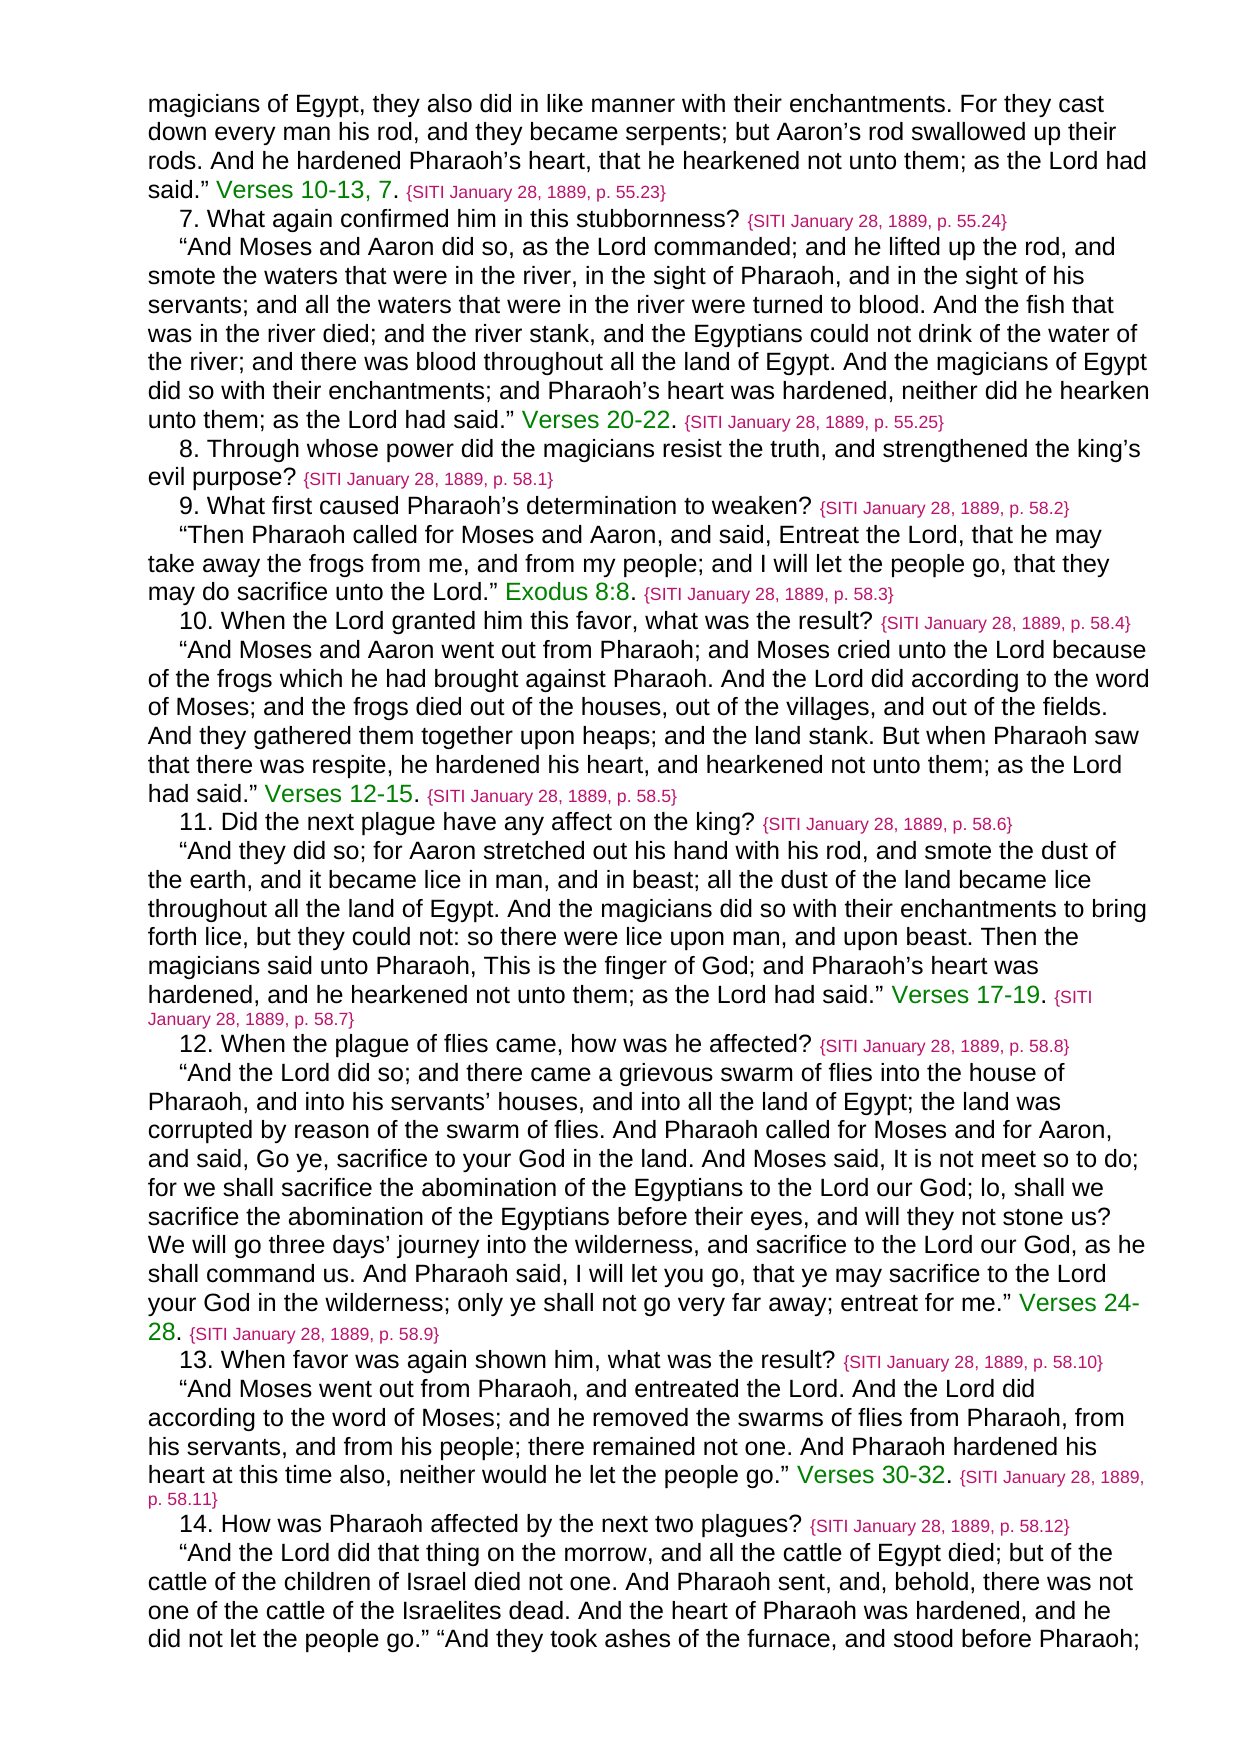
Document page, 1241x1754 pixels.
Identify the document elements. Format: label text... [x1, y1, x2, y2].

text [148, 1538, 1152, 1653]
text “Then Pharaoh called for Moses and Aaron, and said, Entreat the Lord, that he may take away the frogs from me, and from my people; and I will let the people go, that they may do sacrifice unto the Lord.” Exodus 8:8. {SITI January 28, 1889, p. 58.3} [148, 520, 1152, 606]
text 11. Did the next plague have any affect on the king? {SITI January 28, 1889, p. 58.6} [148, 807, 1152, 836]
text 14. How was Pharaoh affected by the next two plagues? {SITI January 28, 1889, p. 58.12} [148, 1509, 1152, 1538]
text 13. When favor was again shown him, what was the result? {SITI January 28, 1889, p. 58.10} [148, 1345, 1152, 1374]
text 12. When the plague of flies came, how was he affected? {SITI January 28, 1889, p. 58.8} [148, 1029, 1152, 1058]
text 10. When the Lord granted him this favor, what was the result? {SITI January 28, 1889, p. 58.4} [148, 606, 1152, 635]
text 9. What first caused Pharaoh’s determination to weaken? {SITI January 28, 1889, p. 58.2} [148, 491, 1152, 520]
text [148, 88, 1152, 203]
text “And Moses and Aaron went out from Pharaoh; and Moses cried unto the Lord because of the frogs which he had brought against Pharaoh. And the Lord did according to the word of Moses; and the frogs died out of the houses, out of the villages, and out of the fields. And they gathered them together upon heaps; and the land stank. But when Pharaoh saw that there was respite, he hardened his heart, and hearkened not unto them; as the Lord had said.” Verses 12-15. {SITI January 28, 1889, p. 58.5} [148, 635, 1152, 807]
text 7. What again confirmed him in this stubbornness? {SITI January 28, 1889, p. 55.24} [148, 203, 1152, 232]
text “And Moses went out from Pharaoh, and entreated the Lord. And the Lord did according to the word of Moses; and he removed the swarms of flies from Pharaoh, from his servants, and from his people; there remained not one. And Pharaoh hardened his heart at this time also, neither would he let the people go.” Verses 30-32. {SITI January 28, 1889, p. 58.11} [148, 1374, 1152, 1509]
text 8. Through whose power did the magicians resist the truth, and strengthened the king’s evil purpose? {SITI January 28, 1889, p. 58.1} [148, 433, 1152, 491]
text “And the Lord did so; and there came a grievous swarm of flies into the house of Pharaoh, and into his servants’ houses, and into all the land of Egypt; the land was corrupted by reason of the swarm of flies. And Pharaoh called for Moses and for Aaron, and said, Go ye, sacrifice to your God in the land. And Moses said, It is not meet so to do; for we shall sacrifice the abomination of the Egyptians to the Lord our God; lo, shall we sacrifice the abomination of the Egyptians before their eyes, and will they not stone us? We will go three days’ journey into the wilderness, and sacrifice to the Lord our God, as he shall command us. And Pharaoh said, I will let you go, that ye may sacrifice to the Lord your God in the wilderness; only ye shall not go very far away; entreat for me.” Verses 24-28. {SITI January 28, 1889, p. 58.9} [148, 1058, 1152, 1345]
text “And they did so; for Aaron stretched out his hand with his rod, and smote the dust of the earth, and it became lice in man, and in beast; all the dust of the land became lice throughout all the land of Egypt. And the magicians did so with their enchantments to bring forth lice, but they could not: so there were lice upon man, and upon beast. Then the magicians said unto Pharaoh, This is the finger of God; and Pharaoh’s heart was hardened, and he hearkened not unto them; as the Lord had said.” Verses 17-19. {SITI January 28, 1889, p. 58.7} [148, 836, 1152, 1029]
text “And Moses and Aaron did so, as the Lord commanded; and he lifted up the rod, and smote the waters that were in the river, in the sight of Pharaoh, and in the sight of his servants; and all the waters that were in the river were turned to blood. And the fish that was in the river died; and the river stank, and the Egyptians could not drink of the water of the river; and there was blood throughout all the land of Egypt. And the magicians of Egypt did so with their enchantments; and Pharaoh’s heart was hardened, neither did he hearken unto them; as the Lord had said.” Verses 20-22. {SITI January 28, 1889, p. 55.25} [148, 232, 1152, 433]
